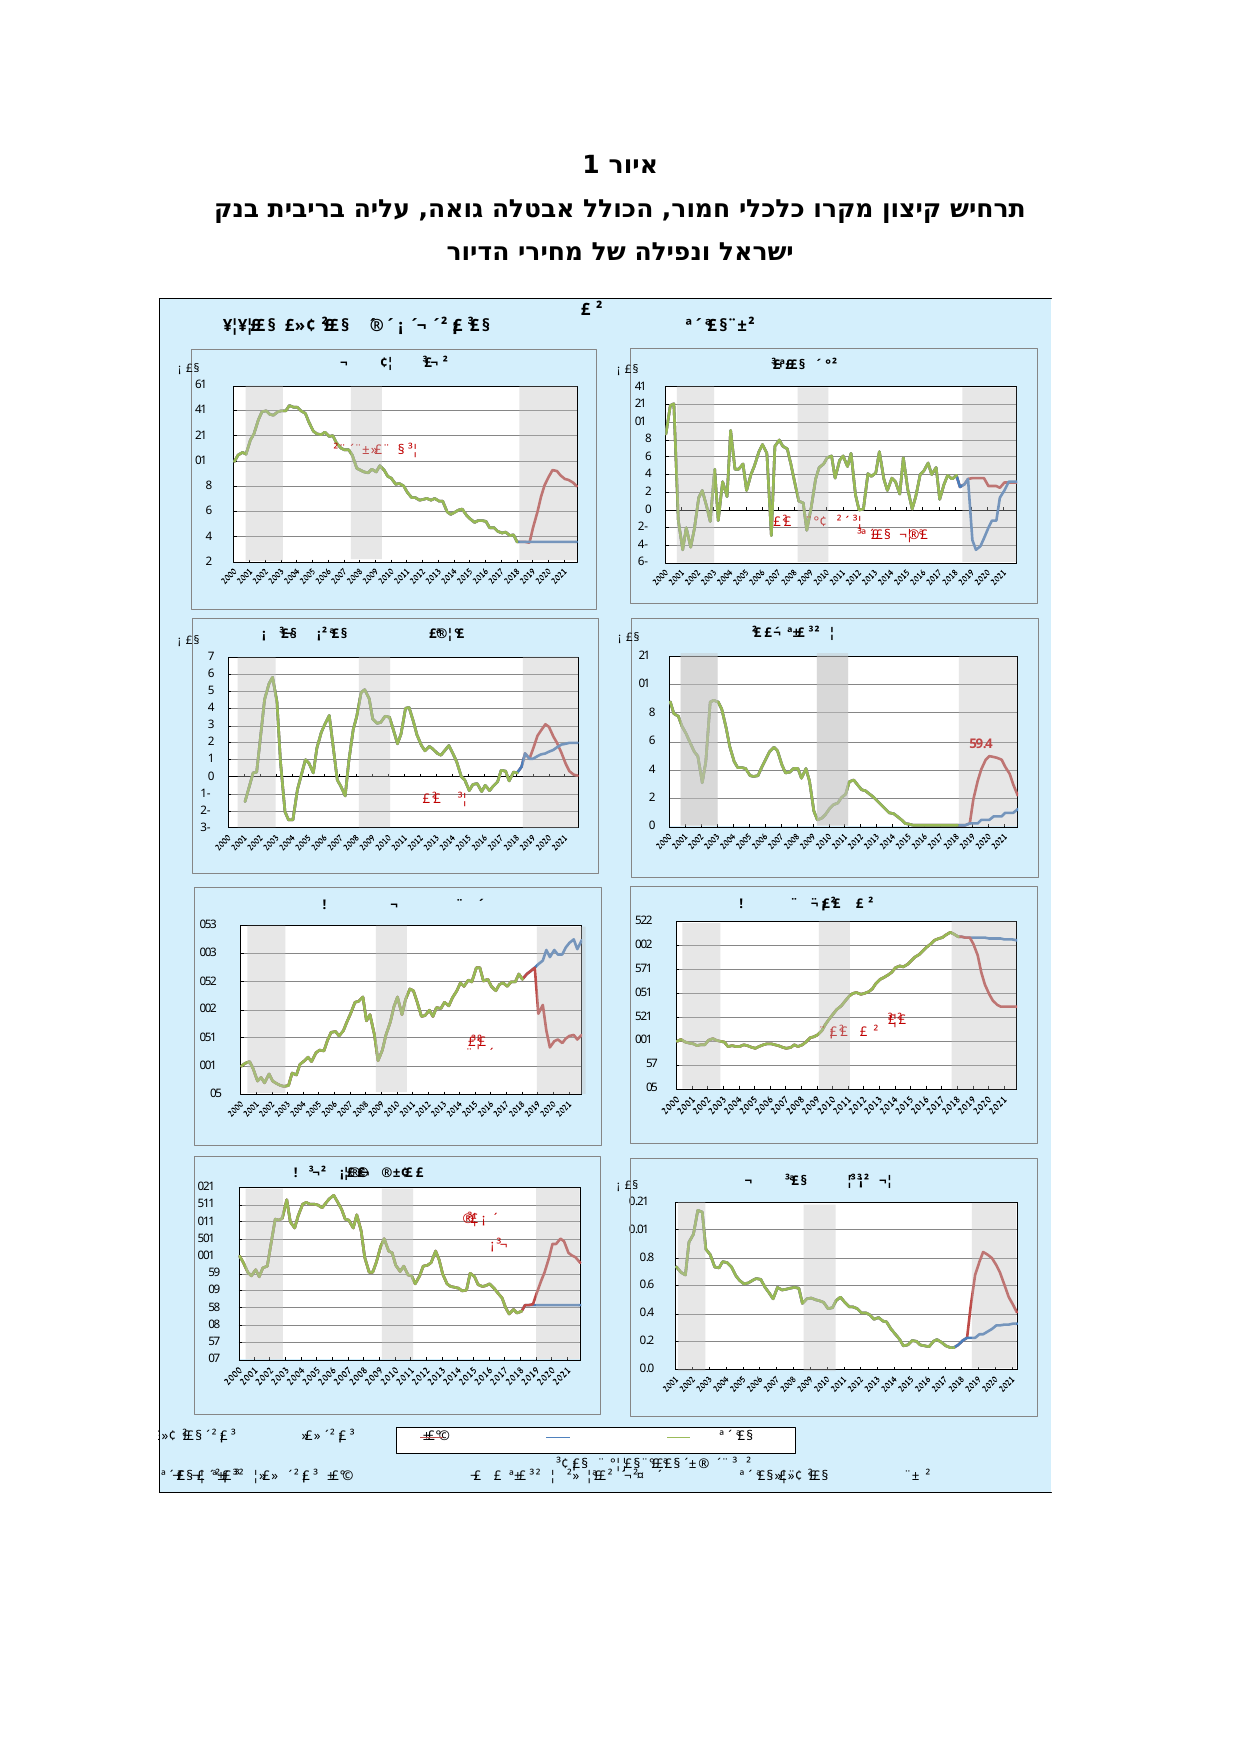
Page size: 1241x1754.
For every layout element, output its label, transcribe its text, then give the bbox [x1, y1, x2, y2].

text איור 1 [187, 150, 1053, 179]
text תרחיש קיצון מקרו כלכלי חמור, הכולל אבטלה גואה, עליה בריבית בנק ישראל ונפילה של מחירי הדיור [187, 194, 1053, 267]
